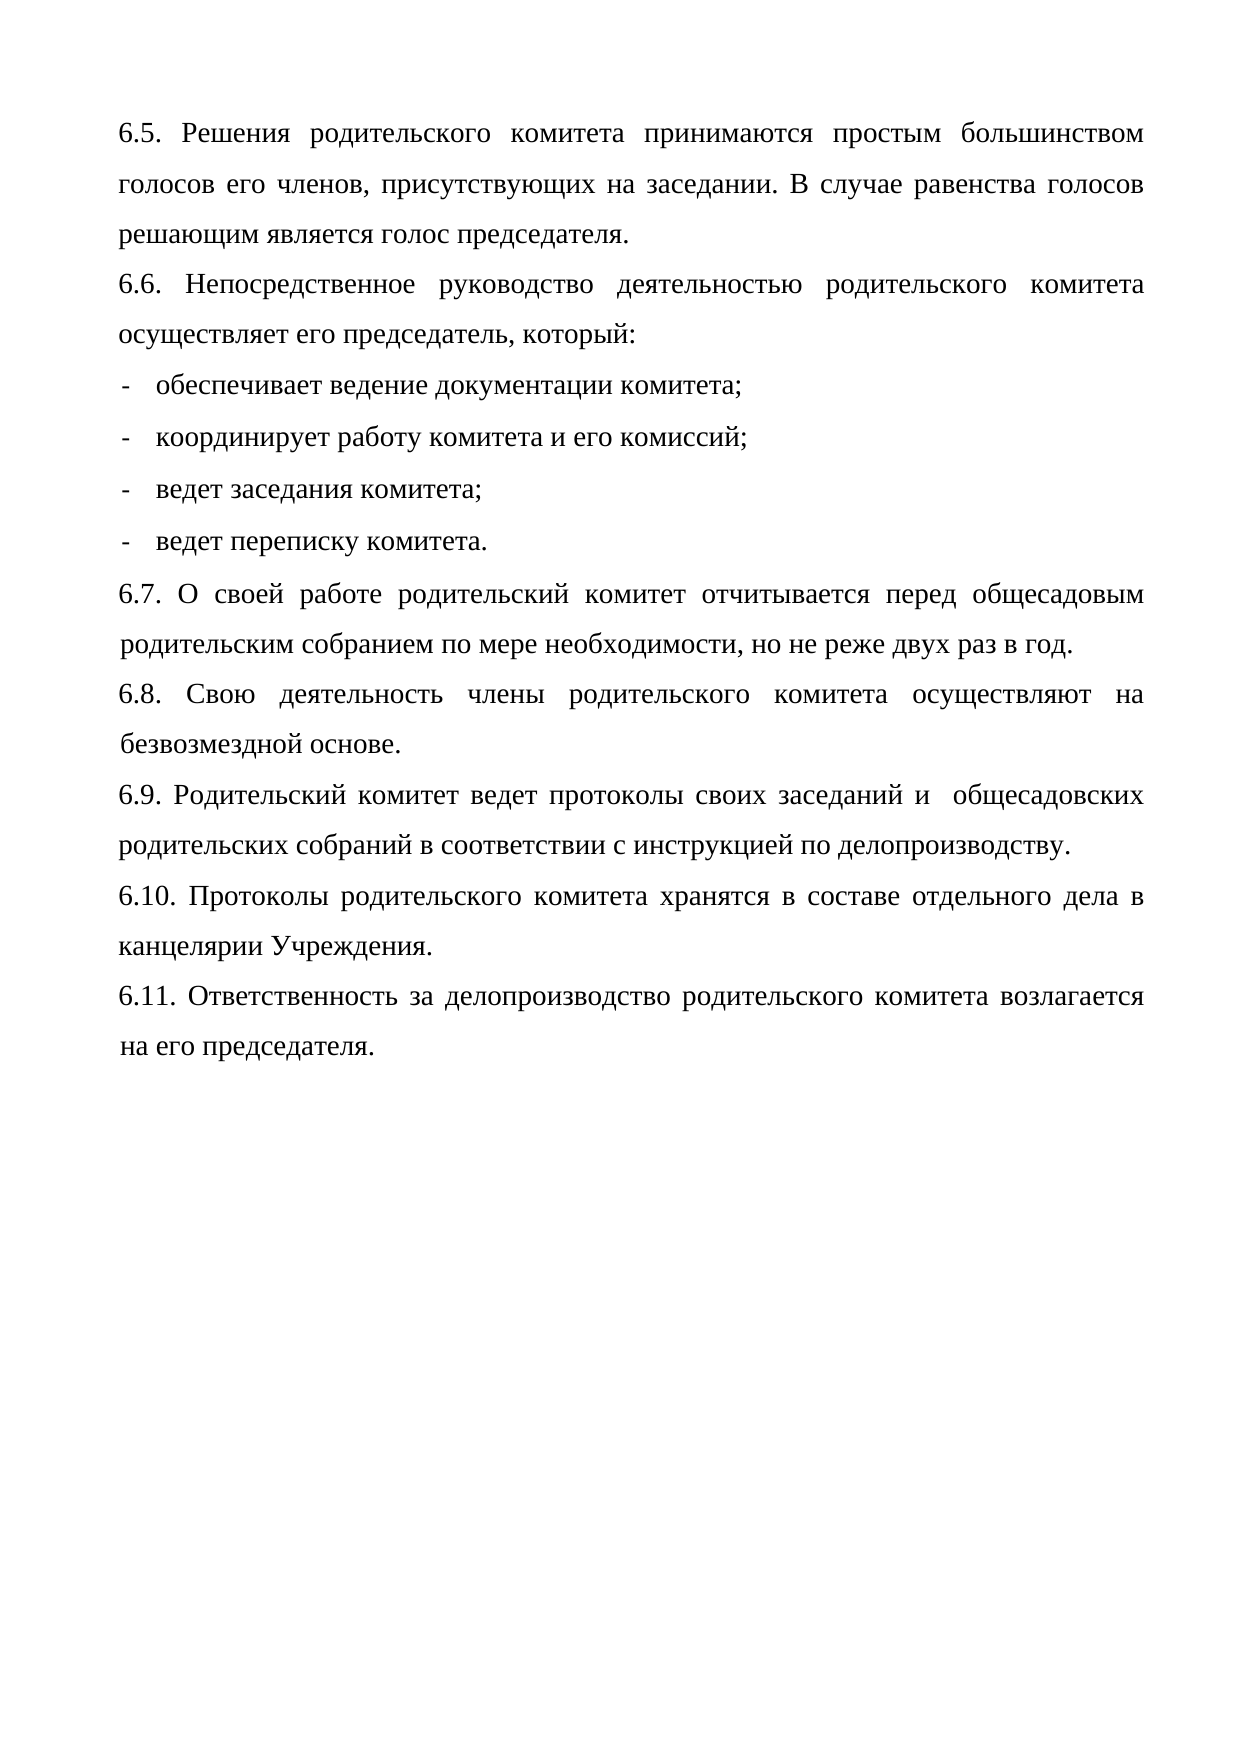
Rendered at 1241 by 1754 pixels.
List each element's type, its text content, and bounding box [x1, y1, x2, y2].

list ведет переписку комитета. [118, 523, 1152, 558]
text 6.5. Решения родительского комитета принимаются простым большинством голосов его членов, присутствующих на заседании. В случае равенства голосов решающим является голос председателя. [118, 115, 1145, 249]
text 6.6. Непосредственное руководство деятельностью родительского комитета осуществляет его председатель, который: [118, 266, 1145, 350]
text 6.7. О своей работе родительский комитет отчитывается перед общесадовым родительским собранием по мере необходимости, но не реже двух раз в год. [118, 576, 1145, 659]
text 6.10. Протоколы родительского комитета хранятся в составе отдельного дела в канцелярии Учреждения. [118, 878, 1145, 961]
list координирует работу комитета и его комиссий; [118, 419, 1152, 454]
text 6.8. Свою деятельность члены родительского комитета осуществляют на безвозмездной основе. [118, 676, 1145, 760]
list обеспечивает ведение документации комитета; [118, 367, 1152, 402]
text 6.9. Родительский комитет ведет протоколы своих заседаний и общесадовских родительских собраний в соответствии с инструкцией по делопроизводству. [118, 777, 1145, 861]
list ведет заседания комитета; [118, 471, 1152, 506]
text 6.11. Ответственность за делопроизводство родительского комитета возлагается на его председателя. [118, 978, 1145, 1062]
